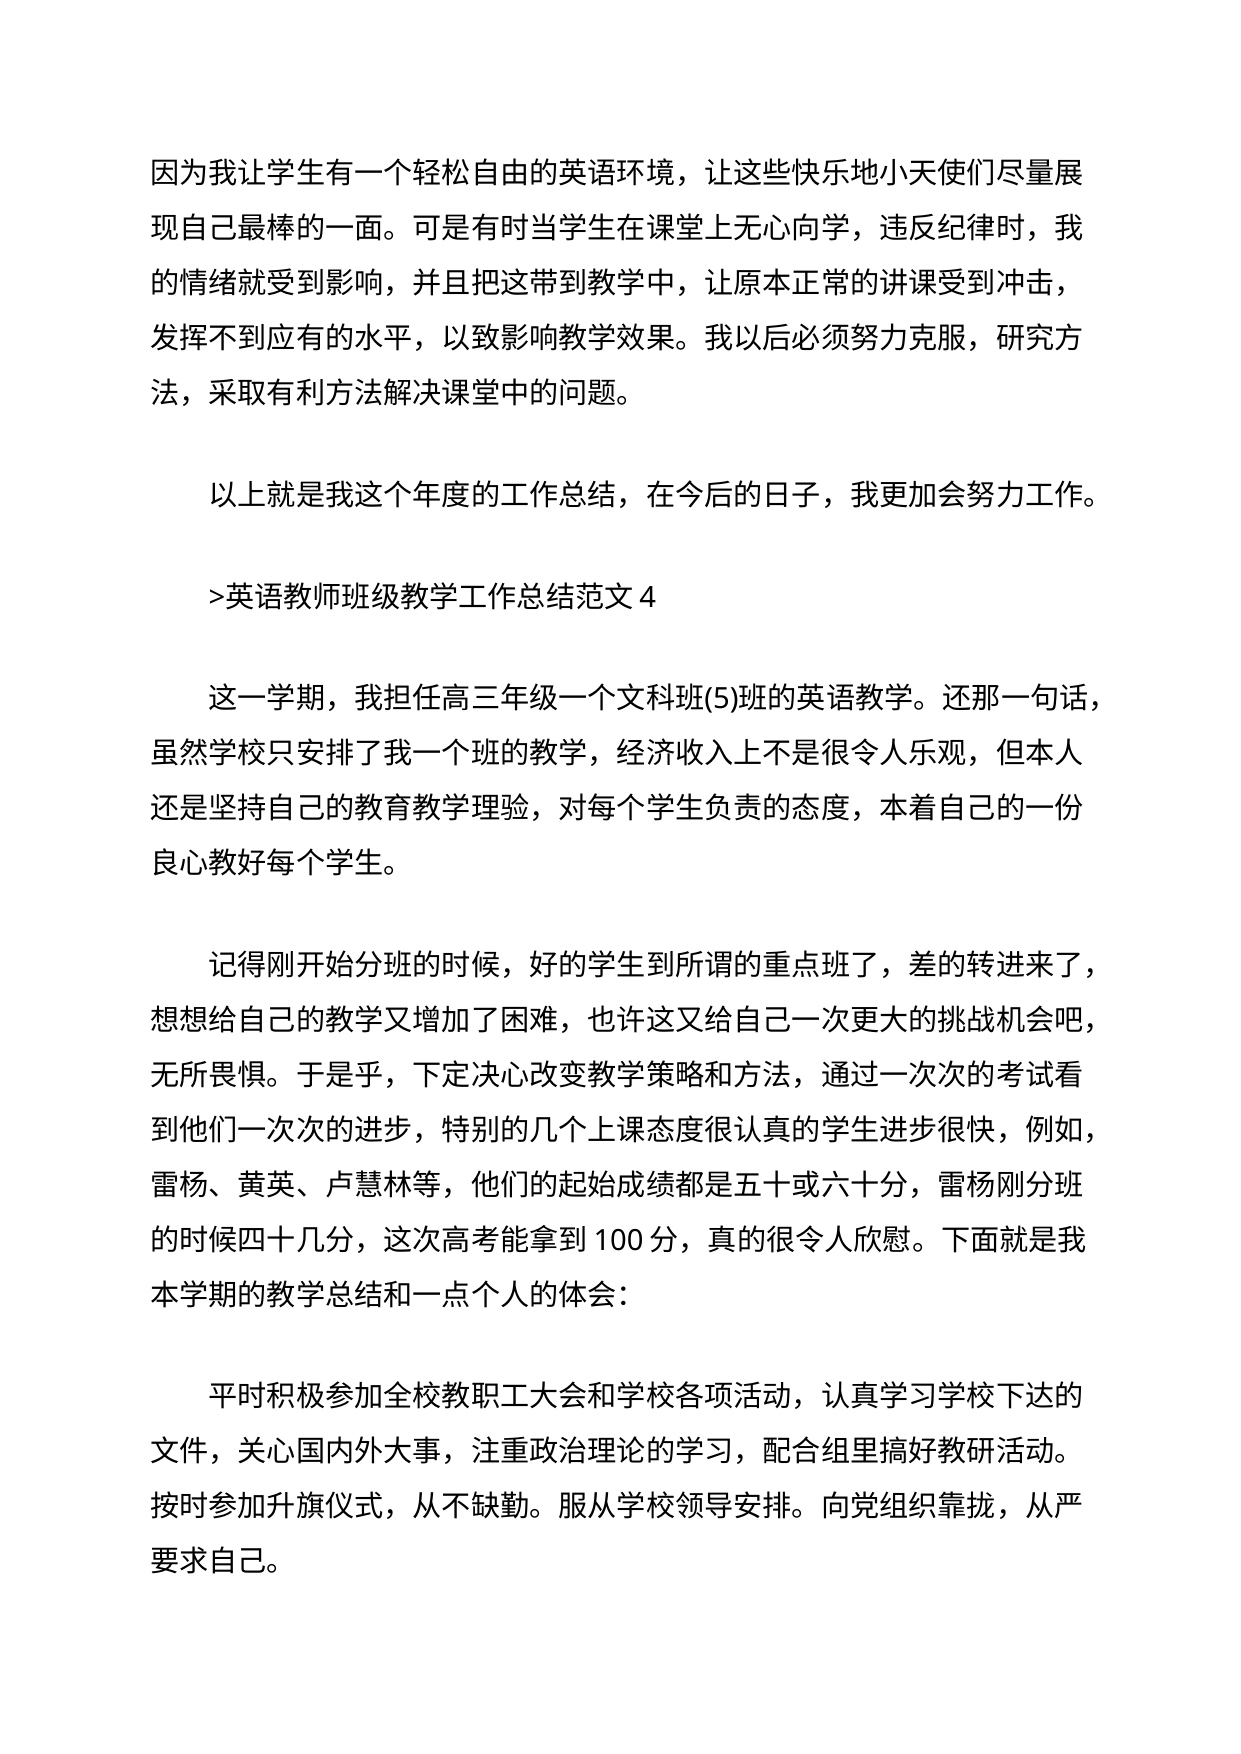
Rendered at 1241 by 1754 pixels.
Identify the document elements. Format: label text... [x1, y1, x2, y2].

text 记得刚开始分班的时候，好的学生到所谓的重点班了，差的转进来了，想想给自己的教学又增加了困难，也许这又给自己一次更大的挑战机会吧，无所畏惧。于是乎，下定决心改变教学策略和方法，通过一次次的考试看到他们一次次的进步，特别的几个上课态度很认真的学生进步很快，例如，雷杨、黄英、卢慧林等，他们的起始成绩都是五十或六十分，雷杨刚分班的时候四十几分，这次高考能拿到100分，真的很令人欣慰。下面就是我本学期的教学总结和一点个人的体会： [150, 942, 1090, 1313]
text 平时积极参加全校教职工大会和学校各项活动，认真学习学校下达的文件，关心国内外大事，注重政治理论的学习，配合组里搞好教研活动。按时参加升旗仪式，从不缺勤。服从学校领导安排。向党组织靠拢，从严要求自己。 [150, 1373, 1090, 1580]
text 这一学期，我担任高三年级一个文科班(5)班的英语教学。还那一句话，虽然学校只安排了我一个班的教学，经济收入上不是很令人乐观，但本人还是坚持自己的教育教学理验，对每个学生负责的态度，本着自己的一份良心教好每个学生。 [150, 675, 1090, 882]
text >英语教师班级教学工作总结范文4 [150, 573, 1090, 616]
text 以上就是我这个年度的工作总结，在今后的日子，我更加会努力工作。 [150, 471, 1090, 514]
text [150, 150, 1090, 412]
